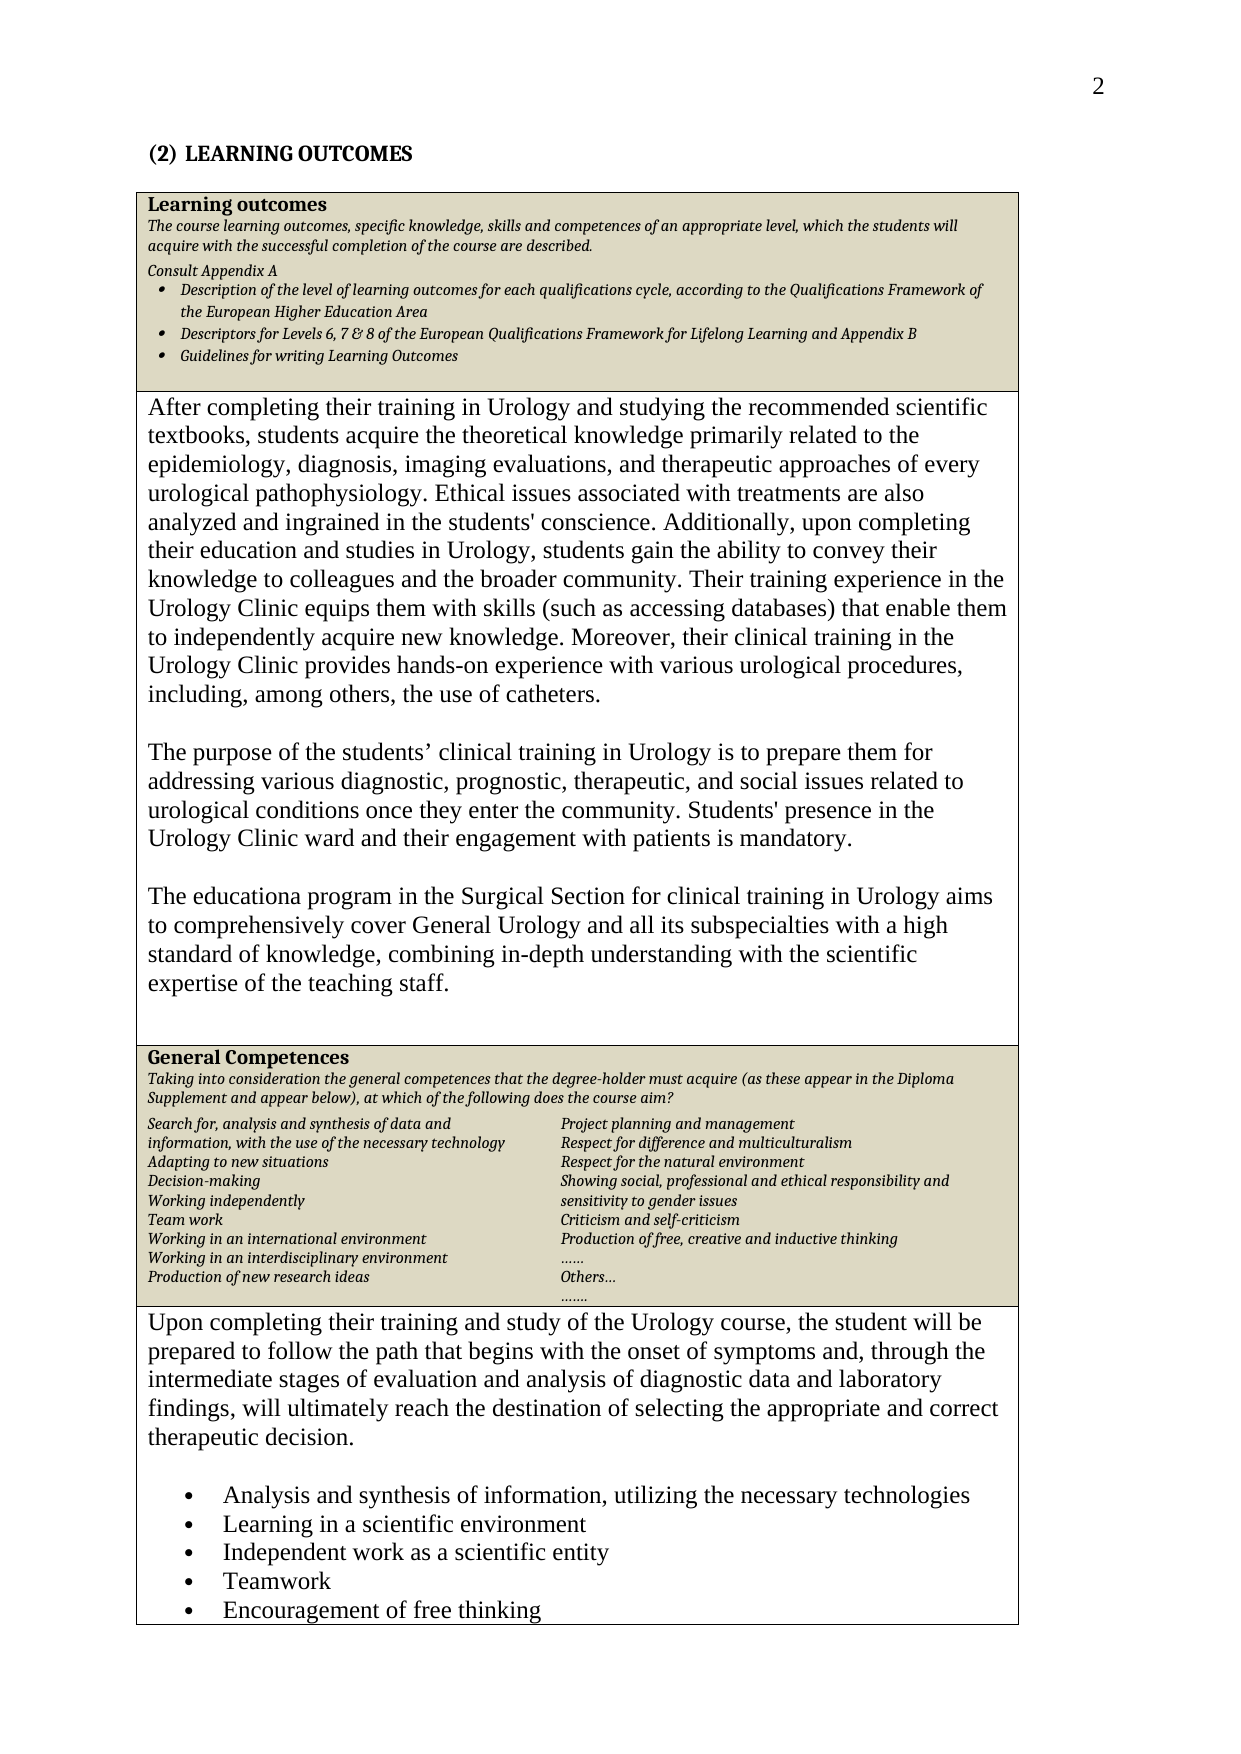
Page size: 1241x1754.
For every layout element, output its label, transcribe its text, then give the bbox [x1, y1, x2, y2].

list LEARNING OUTCOMES [148, 141, 1104, 167]
table_cell After completing their training in Urology and studying the recommended scientific textbooks, students acquire the theoretical knowledge primarily related to the epidemiology, diagnosis, imaging evaluations, and therapeutic approaches of every urological pathophysiology. Ethical issues associated with treatments are also analyzed and ingrained in the students' conscience. Additionally, upon completing their education and studies in Urology, students gain the ability to convey their knowledge to colleagues and the broader community. Their training experience in the Urology Clinic equips them with skills (such as accessing databases) that enable them to independently acquire new knowledge. Moreover, their clinical training in the Urology Clinic provides hands-on experience with various urological procedures, including, among others, the use of catheters. The purpose of the students’ clinical training in Urology is to prepare them for addressing various diagnostic, prognostic, therapeutic, and social issues related to urological conditions once they enter the community. Students' presence in the Urology Clinic ward and their engagement with patients is mandatory. The educationa program in the Surgical Section for clinical training in Urology aims to comprehensively cover General Urology and all its subspecialties with a high standard of knowledge, combining in-depth understanding with the scientific expertise of the teaching staff. [137, 392, 1018, 1045]
table_cell General Competences [137, 1046, 1018, 1070]
table_cell Search for, analysis and synthesis of data and information, with the use of the necessary technology Adapting to new situations Decision-making Working independently Team work Working in an international environment Working in an interdisciplinary environment Production of new research ideas [137, 1114, 549, 1306]
table_header Learning outcomes [137, 193, 1018, 217]
table_cell The course learning outcomes, specific knowledge, skills and competences of an appropriate level, which the students will acquire with the successful completion of the course are described. Consult Appendix A Description of the level of learning outcomes for each qualifications cycle, according to the Qualifications Framework of the European Higher Education Area Descriptors for Levels 6, 7 & 8 of the European Qualifications Framework for Lifelong Learning and Appendix B Guidelines for writing Learning Outcomes [137, 217, 1018, 391]
table_cell Project planning and management Respect for difference and multiculturalism Respect for the natural environment Showing social, professional and ethical responsibility and sensitivity to gender issues Criticism and self-criticism Production of free, creative and inductive thinking …… Others… ……. [549, 1114, 1018, 1306]
table_cell Taking into consideration the general competences that the degree-holder must acquire (as these appear in the Diploma Supplement and appear below), at which of the following does the course aim? [137, 1070, 1018, 1114]
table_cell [137, 1307, 1018, 1624]
